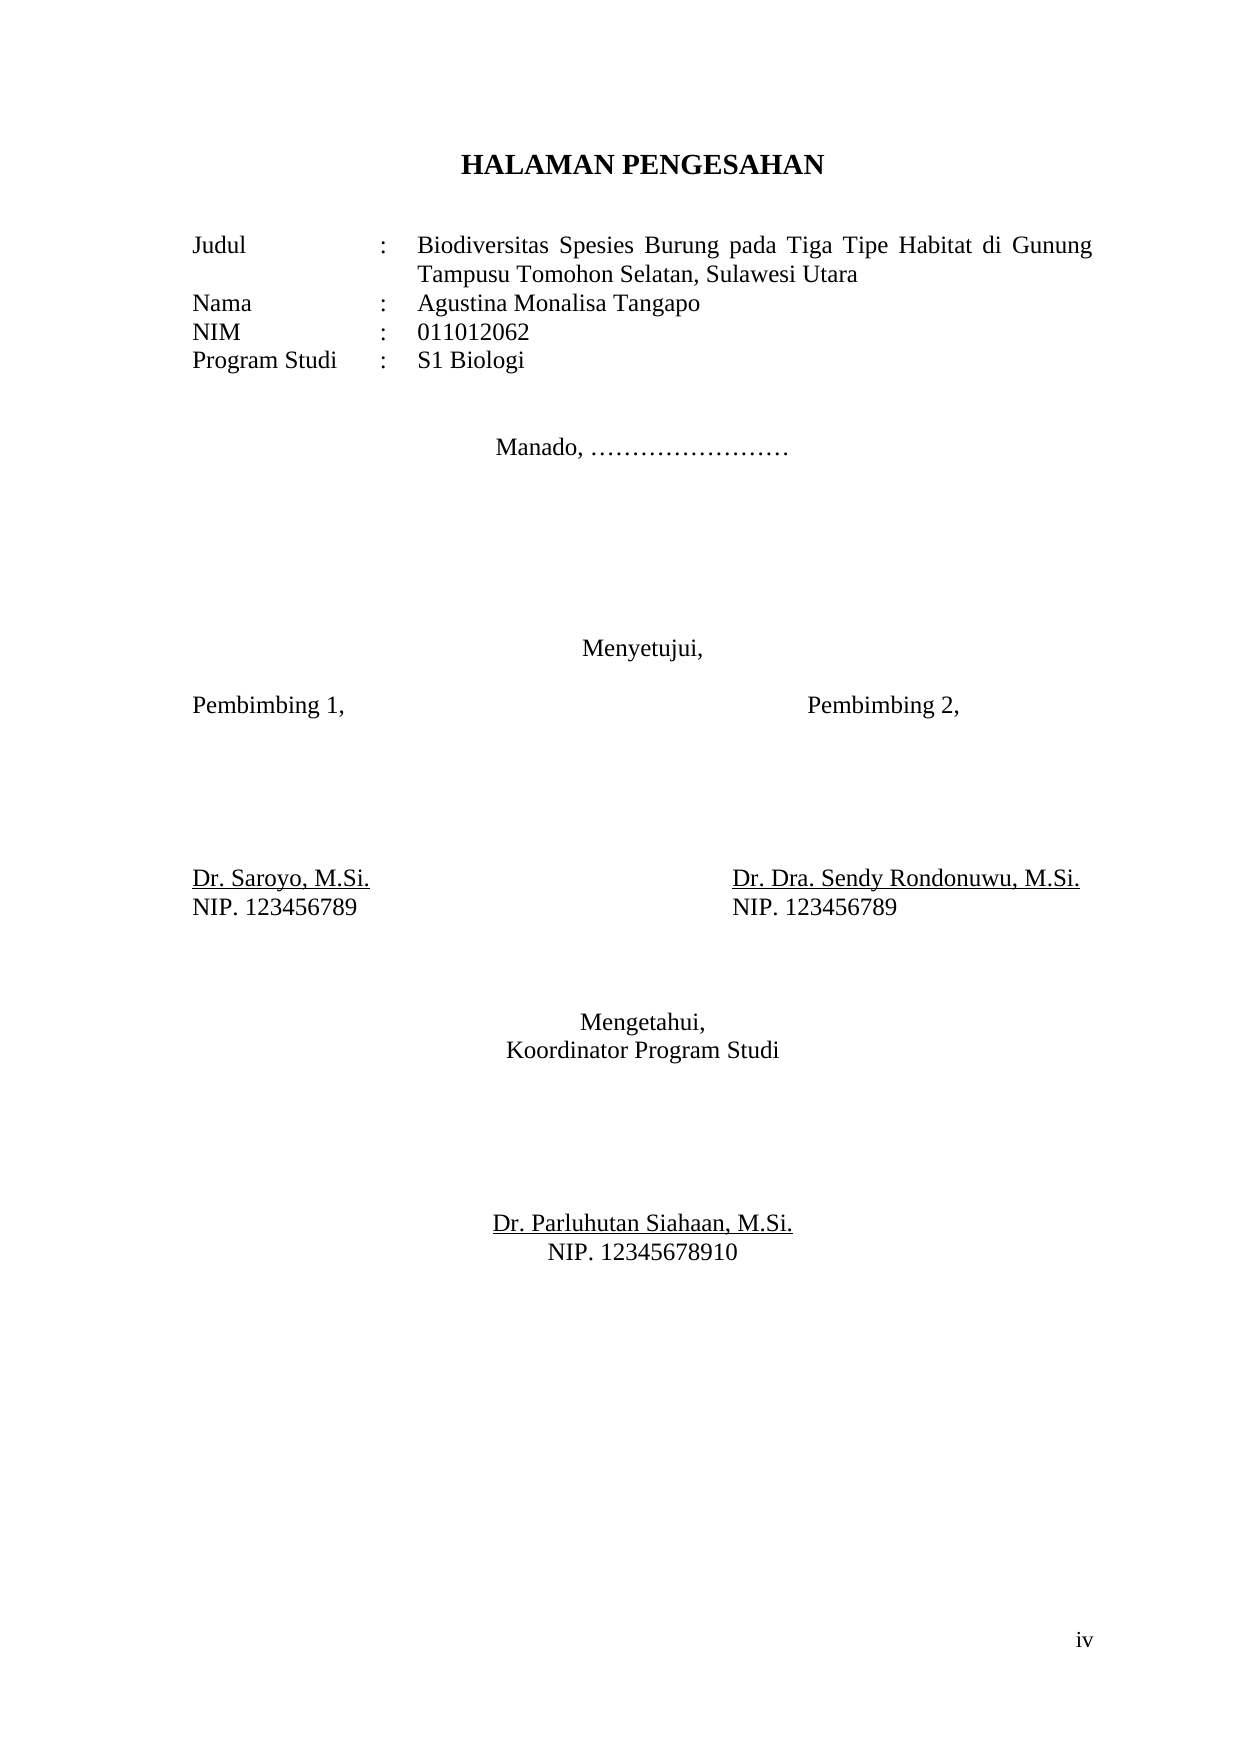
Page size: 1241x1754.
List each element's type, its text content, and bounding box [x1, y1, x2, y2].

text Manado, …………………… [192, 432, 1093, 461]
text Koordinator Program Studi [192, 1036, 1093, 1064]
text Program Studi : S1 Biologi [192, 346, 1093, 374]
text Mengetahui, [192, 1007, 1093, 1036]
text Menyetujui, [192, 633, 1093, 662]
text Dr. Saroyo, M.Si. Dr. Dra. Sendy Rondonuwu, M.Si. [192, 863, 1093, 892]
text Nama : Agustina Monalisa Tangapo [192, 288, 1093, 317]
text NIP. 12345678910 [192, 1237, 1093, 1266]
text HALAMAN PENGESAHAN [192, 147, 1093, 181]
text Dr. Parluhutan Siahaan, M.Si. [192, 1208, 1093, 1237]
text Pembimbing 1, Pembimbing 2, [192, 691, 1093, 719]
text NIP. 123456789 NIP. 123456789 [192, 892, 1093, 921]
text Judul : Biodiversitas Spesies Burung pada Tiga Tipe Habitat di Gunung Tampusu Tomohon Selatan, Sulawesi Utara [192, 231, 1093, 288]
text NIM : 011012062 [192, 317, 1093, 346]
